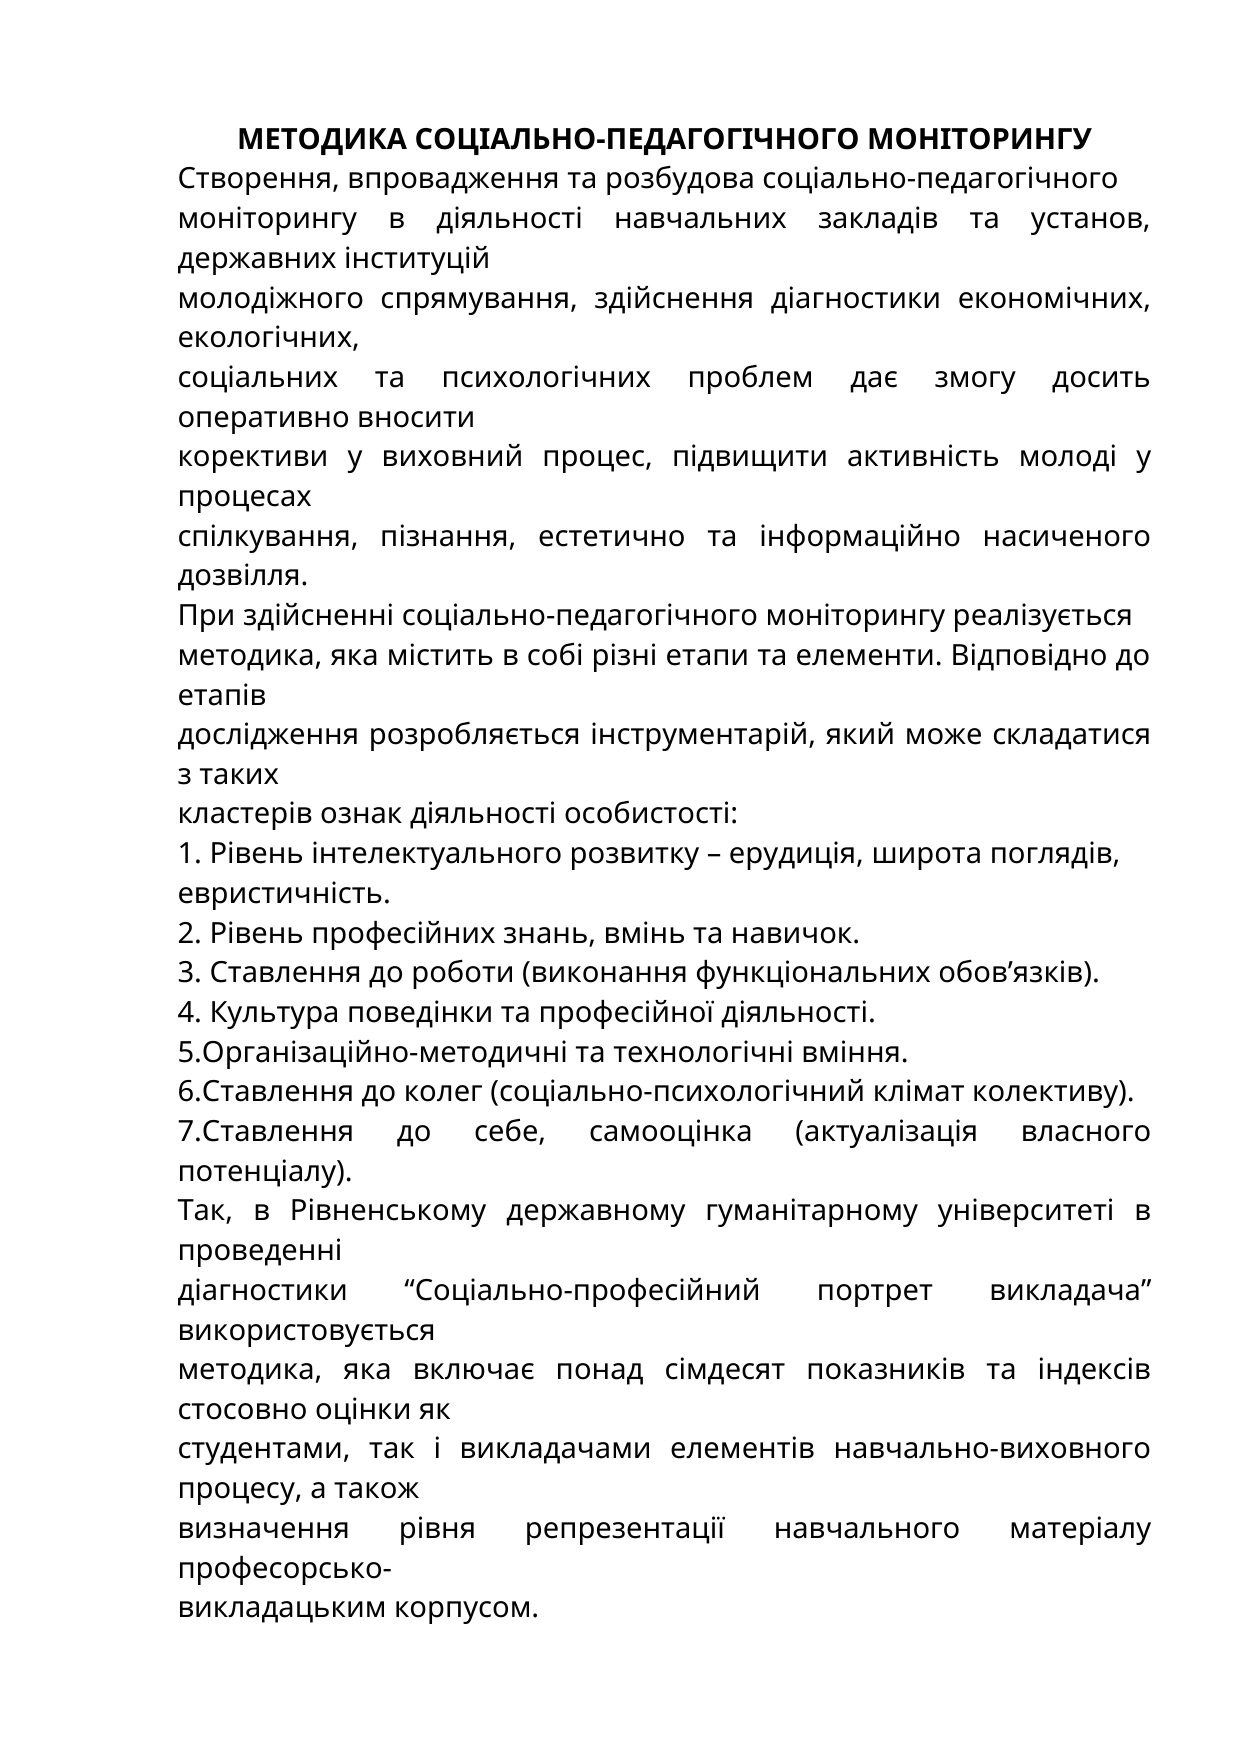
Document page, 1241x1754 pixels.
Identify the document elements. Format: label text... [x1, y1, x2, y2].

text МЕТОДИКА СОЦІАЛЬНО-ПЕДАГОГІЧНОГО МОНІТОРИНГУ [177, 118, 1152, 158]
text соціальних та психологічних проблем дає змогу досить оперативно вносити [177, 356, 1152, 436]
text спілкування, пізнання, естетично та інформаційно насиченого дозвілля. [177, 515, 1152, 594]
text методика, яка містить в собі різні етапи та елементи. Відповідно до етапів [177, 634, 1152, 713]
text 7.Ставлення до себе, самооцінка (актуалізація власного потенціалу). [177, 1110, 1152, 1190]
text 5.Організаційно-методичні та технологічні вміння. [177, 1031, 1152, 1071]
text корективи у виховний процес, підвищити активність молоді у процесах [177, 436, 1152, 515]
text викладацьким корпусом. [177, 1587, 1152, 1626]
text 2. Рівень професійних знань, вмінь та навичок. [177, 912, 1152, 952]
text методика, яка включає понад сімдесят показників та індексів стосовно оцінки як [177, 1348, 1152, 1428]
text дослідження розробляється інструментарій, який може складатися з таких [177, 713, 1152, 793]
text діагностики “Соціально-професійний портрет викладача” використовується [177, 1269, 1152, 1348]
text 3. Ставлення до роботи (виконання функціональних обов’язків). [177, 952, 1152, 991]
text моніторингу в діяльності навчальних закладів та установ, державних інституцій [177, 197, 1152, 277]
text Створення, впровадження та розбудова соціально-педагогічного [177, 158, 1152, 197]
text евристичність. [177, 872, 1152, 912]
text Так, в Рівненському державному гуманітарному університеті в проведенні [177, 1190, 1152, 1269]
text 1. Рівень інтелектуального розвитку – ерудиція, широта поглядів, [177, 832, 1152, 872]
text визначення рівня репрезентації навчального матеріалу професорсько- [177, 1507, 1152, 1587]
text При здійсненні соціально-педагогічного моніторингу реалізується [177, 594, 1152, 634]
text 6.Ставлення до колег (соціально-психологічний клімат колективу). [177, 1071, 1152, 1110]
text студентами, так і викладачами елементів навчально-виховного процесу, а також [177, 1428, 1152, 1507]
text молодіжного спрямування, здійснення діагностики економічних, екологічних, [177, 277, 1152, 356]
text кластерів ознак діяльності особистості: [177, 793, 1152, 832]
text 4. Культура поведінки та професійної діяльності. [177, 991, 1152, 1031]
